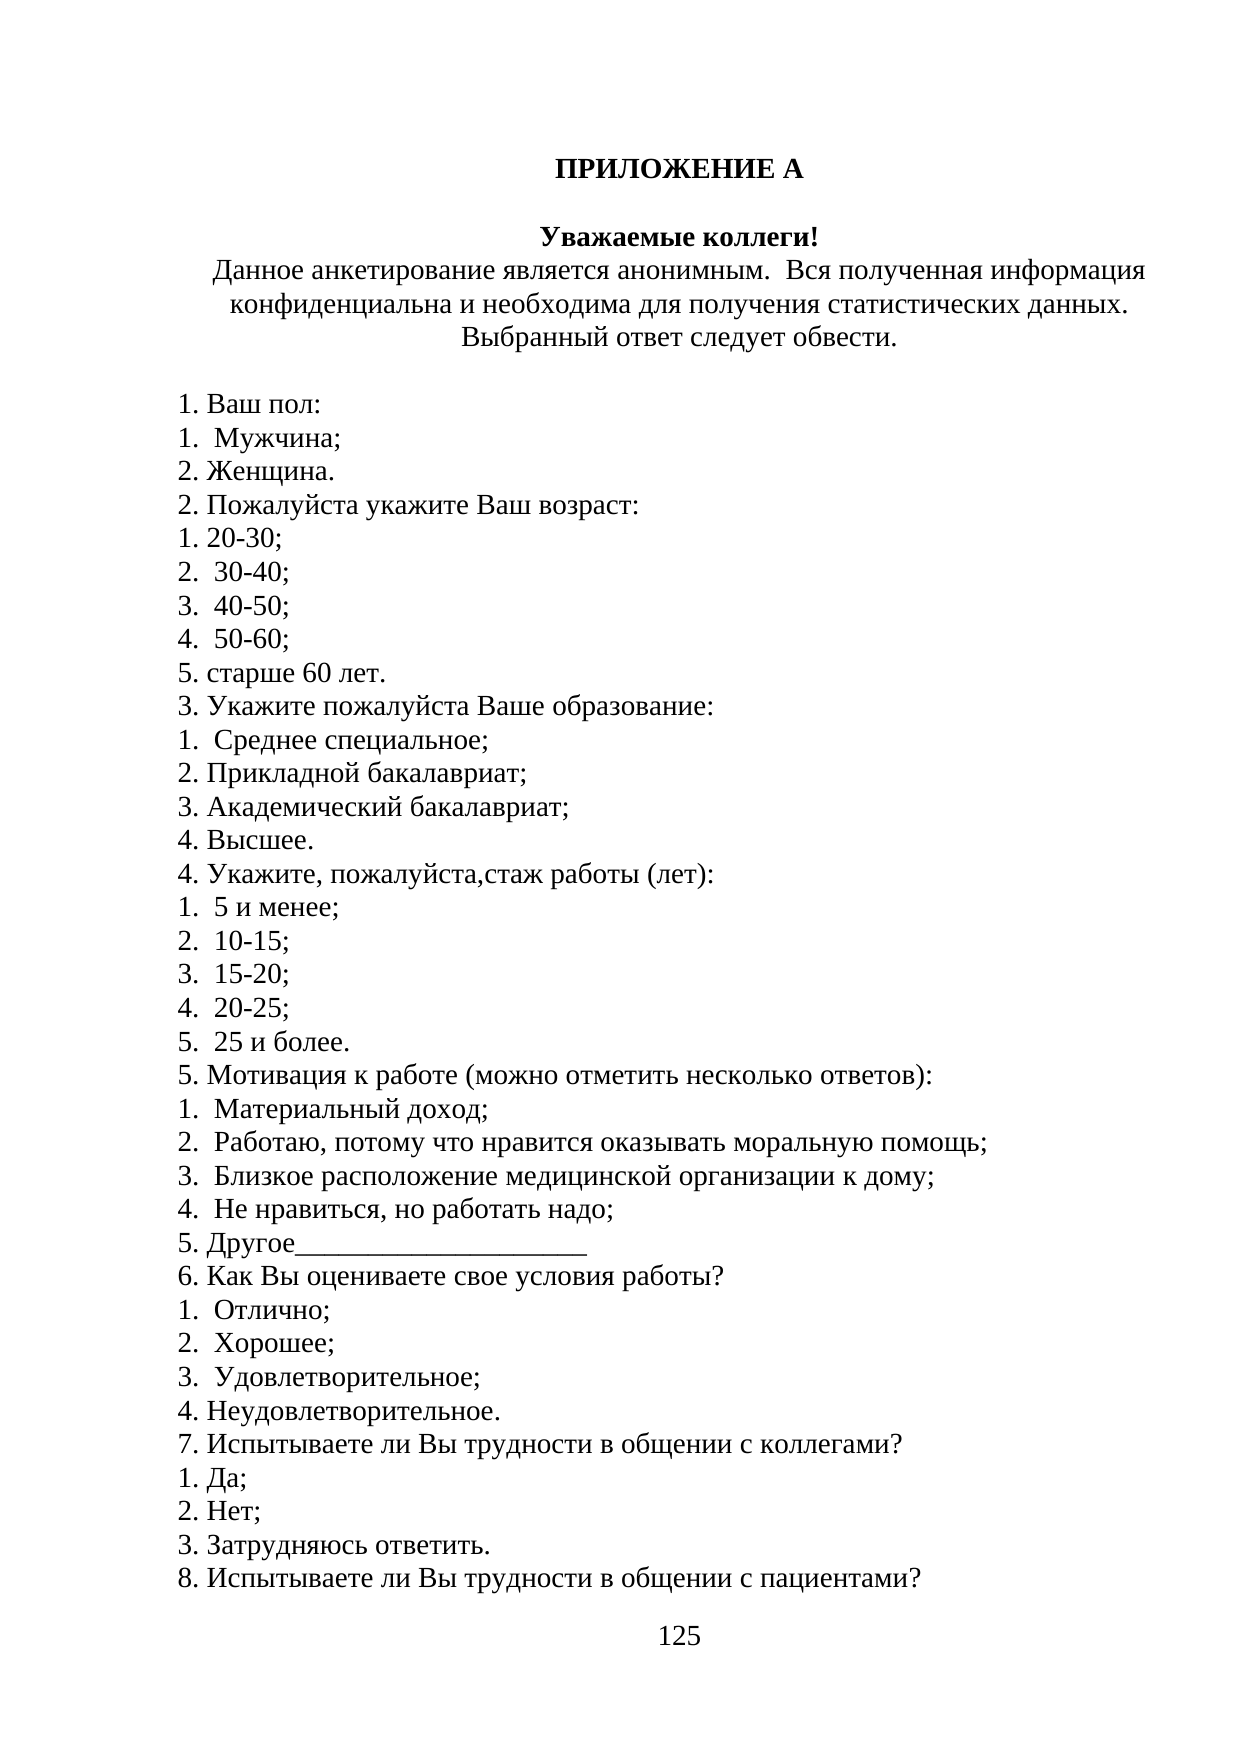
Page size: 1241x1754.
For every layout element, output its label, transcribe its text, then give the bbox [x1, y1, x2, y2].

text 4. 50-60; [177, 621, 1181, 655]
text 1. 5 и менее; [177, 889, 1181, 923]
text 5. Другое____________________ [177, 1225, 1181, 1258]
text 5. 25 и более. [177, 1024, 1181, 1057]
text Уважаемые коллеги! [177, 219, 1181, 252]
text 1. Отлично; [177, 1292, 1181, 1326]
text 4. Не нравиться, но работать надо; [177, 1191, 1181, 1225]
text 3. Укажите пожалуйста Ваше образование: [177, 688, 1181, 722]
text 5. Мотивация к работе (можно отметить несколько ответов): [177, 1057, 1181, 1091]
text 3. Затрудняюсь ответить. [177, 1527, 1181, 1560]
text Данное анкетирование является анонимным. Вся полученная информация конфиденциальна и необходима для получения статистических данных. Выбранный ответ следует обвести. [177, 252, 1181, 353]
text 3. Удовлетворительное; [177, 1359, 1181, 1393]
text 7. Испытываете ли Вы трудности в общении с коллегами? [177, 1426, 1181, 1460]
text 2. Хорошее; [177, 1326, 1181, 1359]
text 4. Неудовлетворительное. [177, 1393, 1181, 1426]
text 1. 20-30; [177, 521, 1181, 554]
text 2. Женщина. [177, 453, 1181, 487]
text 3. Академический бакалавриат; [177, 789, 1181, 822]
text 1. Материальный доход; [177, 1091, 1181, 1124]
text 2. Нет; [177, 1493, 1181, 1527]
text 4. Укажите, пожалуйста,стаж работы (лет): [177, 856, 1181, 889]
text ПРИЛОЖЕНИЕ А [177, 152, 1181, 185]
text 3. 15-20; [177, 957, 1181, 990]
text 1. Ваш пол: [177, 386, 1181, 420]
text 3. Близкое расположение медицинской организации к дому; [177, 1158, 1181, 1191]
text 1. Мужчина; [177, 420, 1181, 453]
text 1. Да; [177, 1460, 1181, 1493]
text 6. Как Вы оцениваете свое условия работы? [177, 1258, 1181, 1292]
text 4. Высшее. [177, 822, 1181, 856]
text 2. Прикладной бакалавриат; [177, 755, 1181, 789]
text 1. Среднее специальное; [177, 722, 1181, 755]
text 2. 30-40; [177, 554, 1181, 588]
text 5. старше 60 лет. [177, 655, 1181, 688]
text 4. 20-25; [177, 990, 1181, 1024]
text 2. Работаю, потому что нравится оказывать моральную помощь; [177, 1124, 1181, 1158]
text 3. 40-50; [177, 588, 1181, 621]
text 2. 10-15; [177, 923, 1181, 957]
text 2. Пожалуйста укажите Ваш возраст: [177, 487, 1181, 521]
text 8. Испытываете ли Вы трудности в общении с пациентами? [177, 1560, 1181, 1594]
